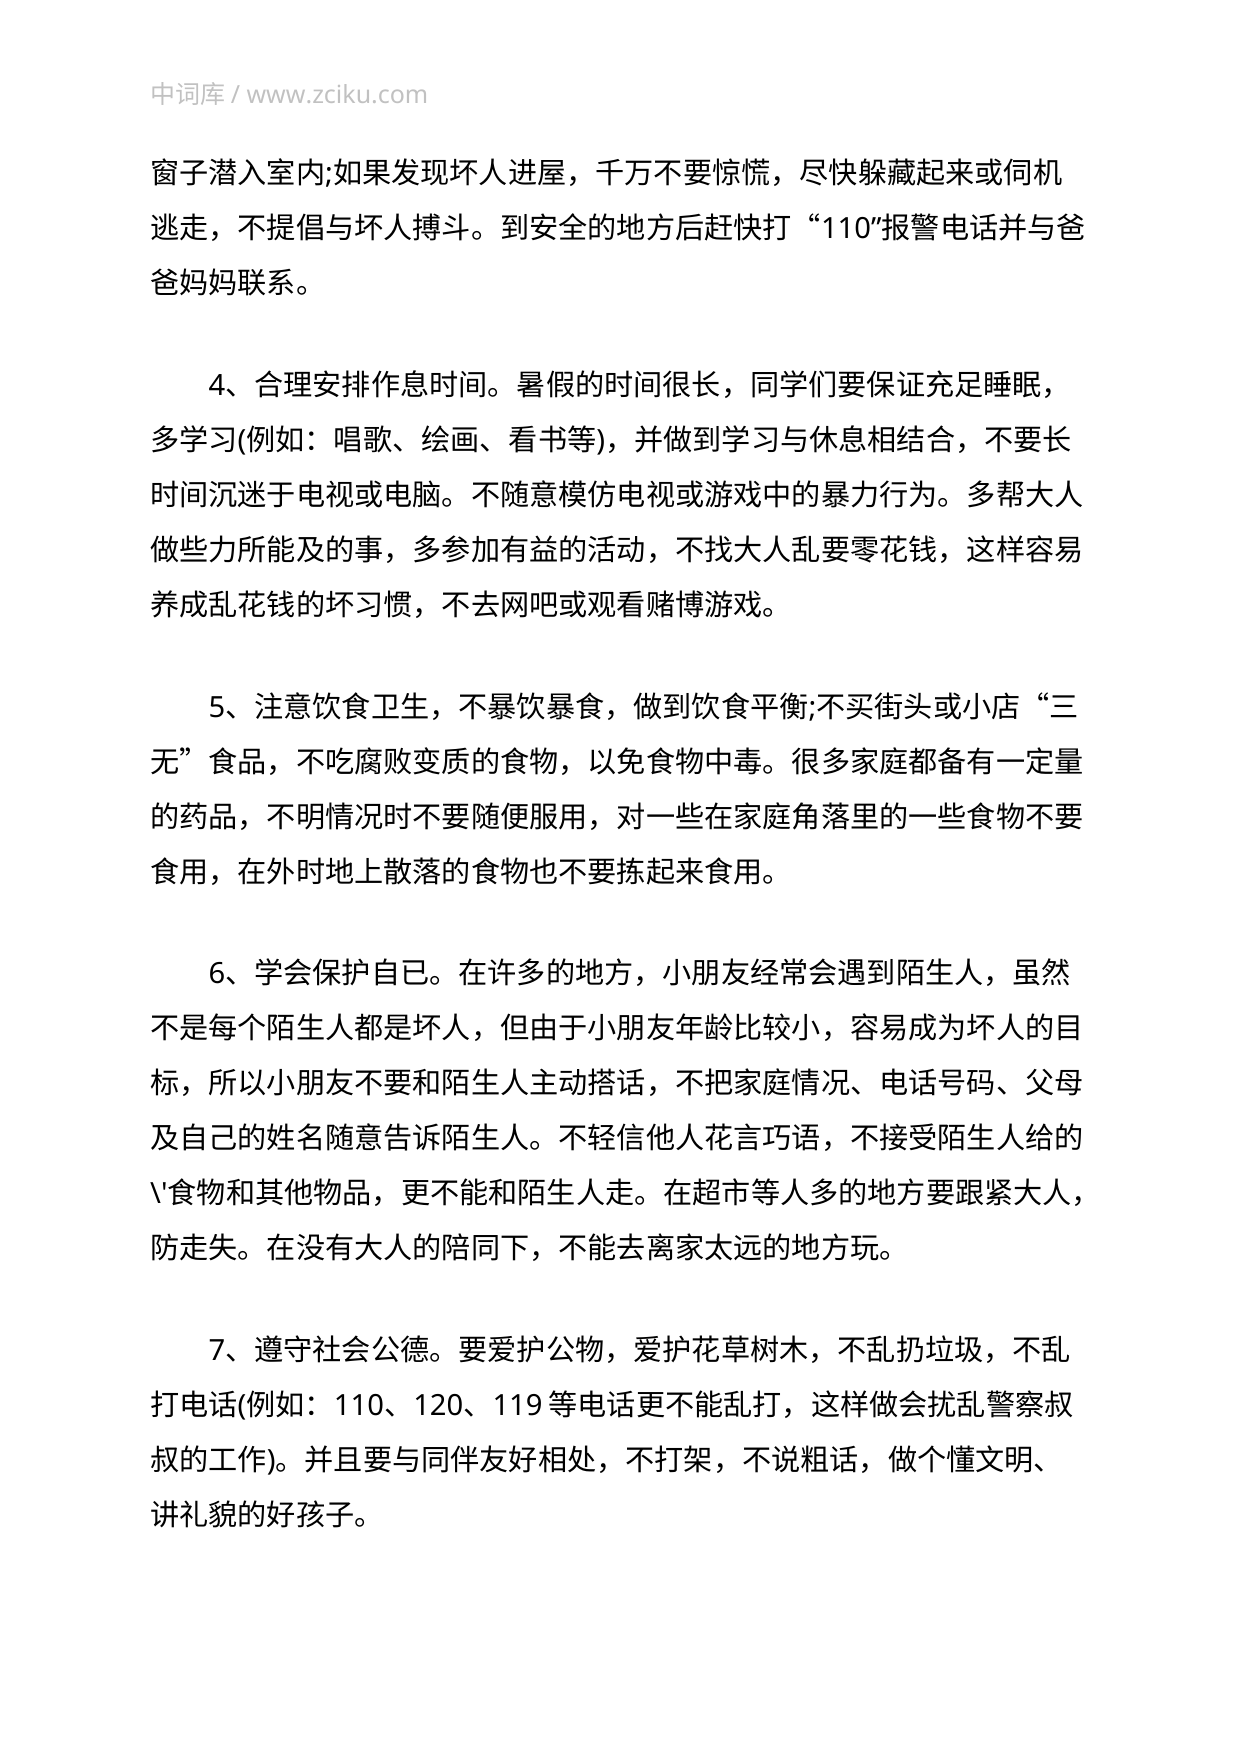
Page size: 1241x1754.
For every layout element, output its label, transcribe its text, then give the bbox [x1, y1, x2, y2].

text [150, 150, 1090, 302]
text 4、合理安排作息时间。暑假的时间很长，同学们要保证充足睡眠，多学习(例如：唱歌、绘画、看书等)，并做到学习与休息相结合，不要长时间沉迷于电视或电脑。不随意模仿电视或游戏中的暴力行为。多帮大人做些力所能及的事，多参加有益的活动，不找大人乱要零花钱，这样容易养成乱花钱的坏习惯，不去网吧或观看赌博游戏。 [150, 362, 1090, 624]
text 7、遵守社会公德。要爱护公物，爱护花草树木，不乱扔垃圾，不乱打电话(例如：110、120、119等电话更不能乱打，这样做会扰乱警察叔叔的工作)。并且要与同伴友好相处，不打架，不说粗话，做个懂文明、讲礼貌的好孩子。 [150, 1326, 1090, 1534]
text 6、学会保护自已。在许多的地方，小朋友经常会遇到陌生人，虽然不是每个陌生人都是坏人，但由于小朋友年龄比较小，容易成为坏人的目标，所以小朋友不要和陌生人主动搭话，不把家庭情况、电话号码、父母及自己的姓名随意告诉陌生人。不轻信他人花言巧语，不接受陌生人给的\'食物和其他物品，更不能和陌生人走。在超市等人多的地方要跟紧大人，防走失。在没有大人的陪同下，不能去离家太远的地方玩。 [150, 950, 1090, 1267]
text 5、注意饮食卫生，不暴饮暴食，做到饮食平衡;不买街头或小店“三无”食品，不吃腐败变质的食物，以免食物中毒。很多家庭都备有一定量的药品，不明情况时不要随便服用，对一些在家庭角落里的一些食物不要食用，在外时地上散落的食物也不要拣起来食用。 [150, 683, 1090, 890]
